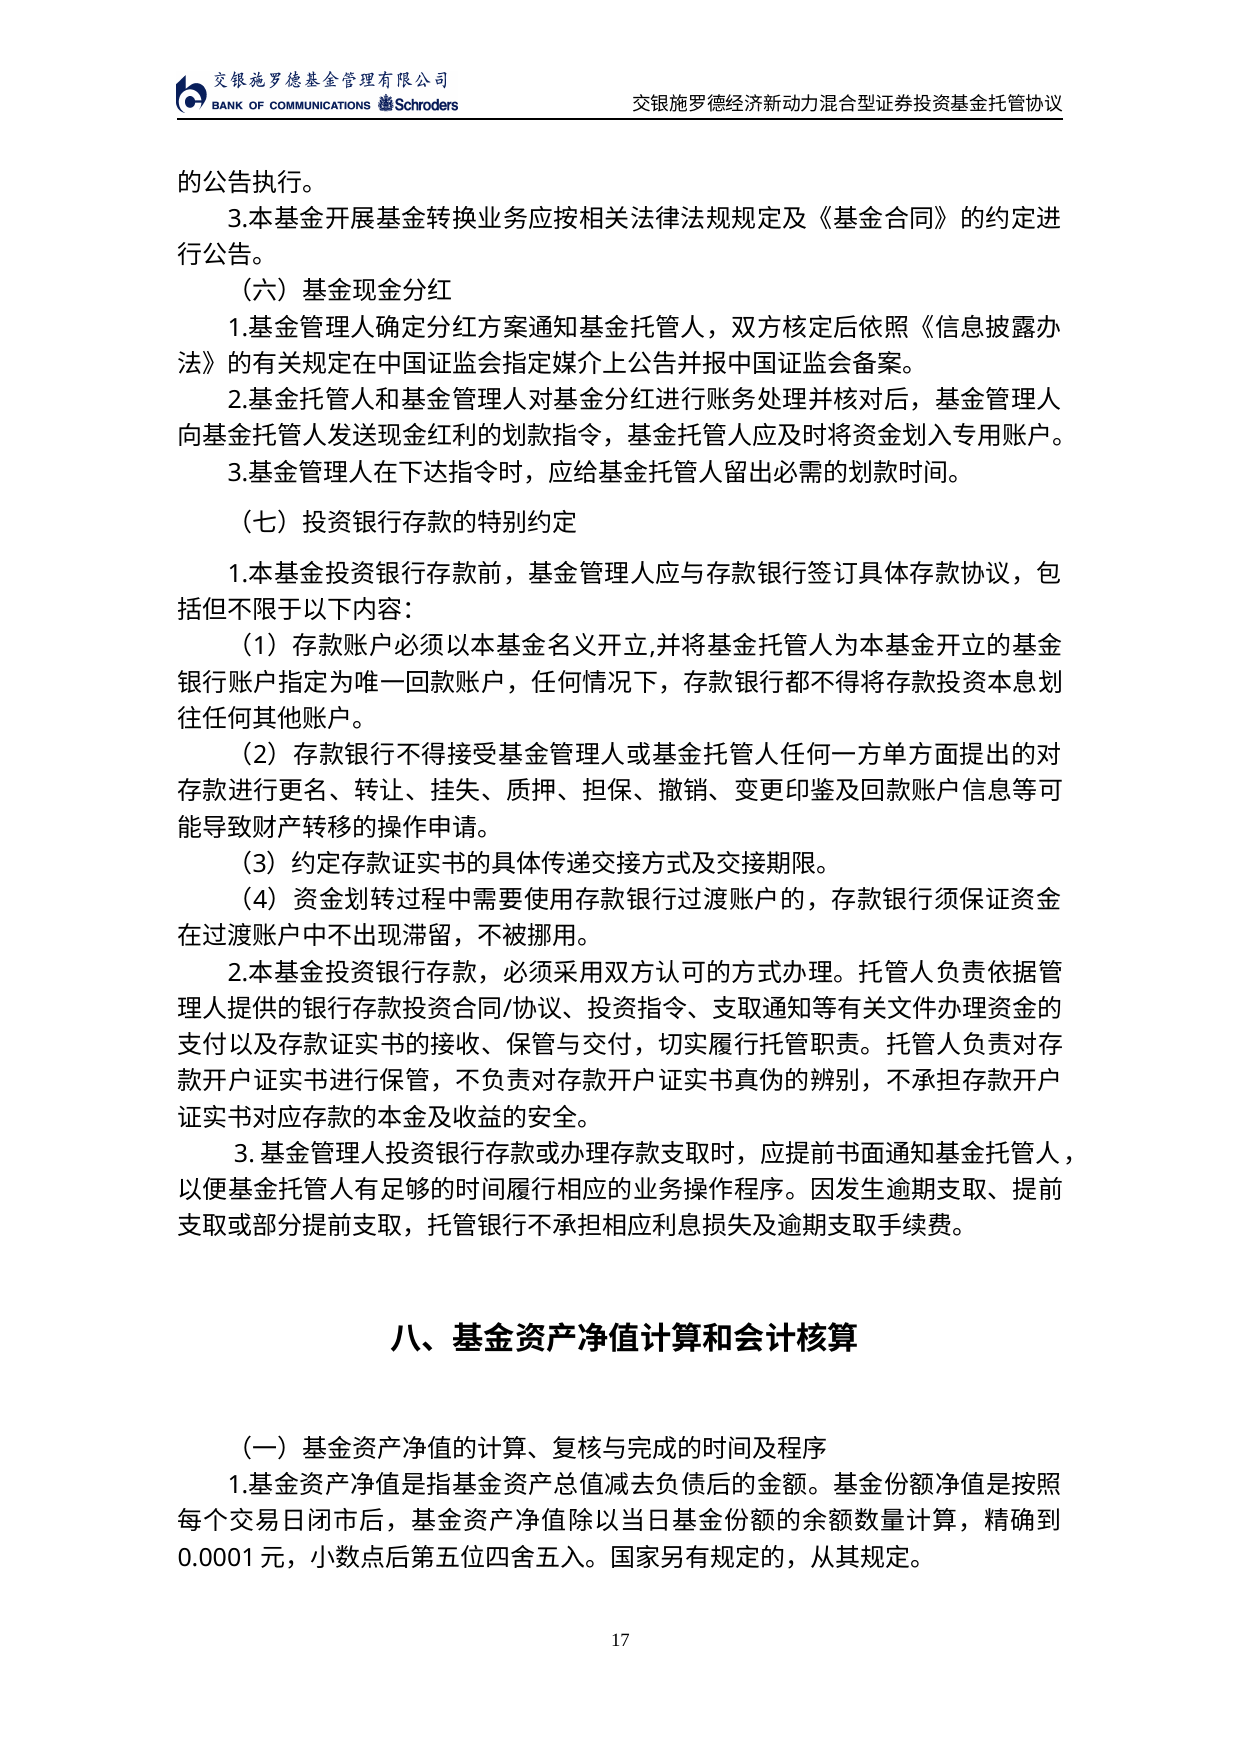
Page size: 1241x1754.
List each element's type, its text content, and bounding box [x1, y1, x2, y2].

subtitle 八、基金资产净值计算和会计核算 [177, 1303, 1063, 1368]
text 1.基金管理人确定分红方案通知基金托管人，双方核定后依照《信息披露办法》的有关规定在中国证监会指定媒介上公告并报中国证监会备案。 [177, 307, 1063, 379]
text （七）投资银行存款的特别约定 [177, 488, 1063, 553]
text 3.基金管理人在下达指令时，应给基金托管人留出必需的划款时间。 [177, 452, 1063, 488]
text （1）存款账户必须以本基金名义开立,并将基金托管人为本基金开立的基金银行账户指定为唯一回款账户，任何情况下，存款银行都不得将存款投资本息划往任何其他账户。 [177, 626, 1063, 734]
text （2）存款银行不得接受基金管理人或基金托管人任何一方单方面提出的对存款进行更名、转让、挂失、质押、担保、撤销、变更印鉴及回款账户信息等可能导致财产转移的操作申请。 [177, 734, 1063, 843]
text 1.基金资产净值是指基金资产总值减去负债后的金额。基金份额净值是按照每个交易日闭市后，基金资产净值除以当日基金份额的余额数量计算，精确到0.0001元，小数点后第五位四舍五入。国家另有规定的，从其规定。 [177, 1464, 1063, 1573]
text 2.基金托管人和基金管理人对基金分红进行账务处理并核对后，基金管理人向基金托管人发送现金红利的划款指令，基金托管人应及时将资金划入专用账户。 [177, 379, 1063, 452]
text （3）约定存款证实书的具体传递交接方式及交接期限。 [177, 843, 1063, 879]
text 3. 基金管理人投资银行存款或办理存款支取时，应提前书面通知基金托管人，以便基金托管人有足够的时间履行相应的业务操作程序。因发生逾期支取、提前支取或部分提前支取，托管银行不承担相应利息损失及逾期支取手续费。 [177, 1133, 1063, 1242]
picture [176, 71, 458, 113]
text （六）基金现金分红 [177, 271, 1063, 307]
text 2.本基金投资银行存款，必须采用双方认可的方式办理。托管人负责依据管理人提供的银行存款投资合同/协议、投资指令、支取通知等有关文件办理资金的支付以及存款证实书的接收、保管与交付，切实履行托管职责。托管人负责对存款开户证实书进行保管，不负责对存款开户证实书真伪的辨别，不承担存款开户证实书对应存款的本金及收益的安全。 [177, 952, 1063, 1133]
text 1.本基金投资银行存款前，基金管理人应与存款银行签订具体存款协议，包括但不限于以下内容： [177, 553, 1063, 626]
text （一）基金资产净值的计算、复核与完成的时间及程序 [177, 1428, 1063, 1464]
text 3.本基金开展基金转换业务应按相关法律法规规定及《基金合同》的约定进行公告。 [177, 198, 1063, 271]
text （4）资金划转过程中需要使用存款银行过渡账户的，存款银行须保证资金在过渡账户中不出现滞留，不被挪用。 [177, 879, 1063, 952]
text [177, 162, 1063, 198]
